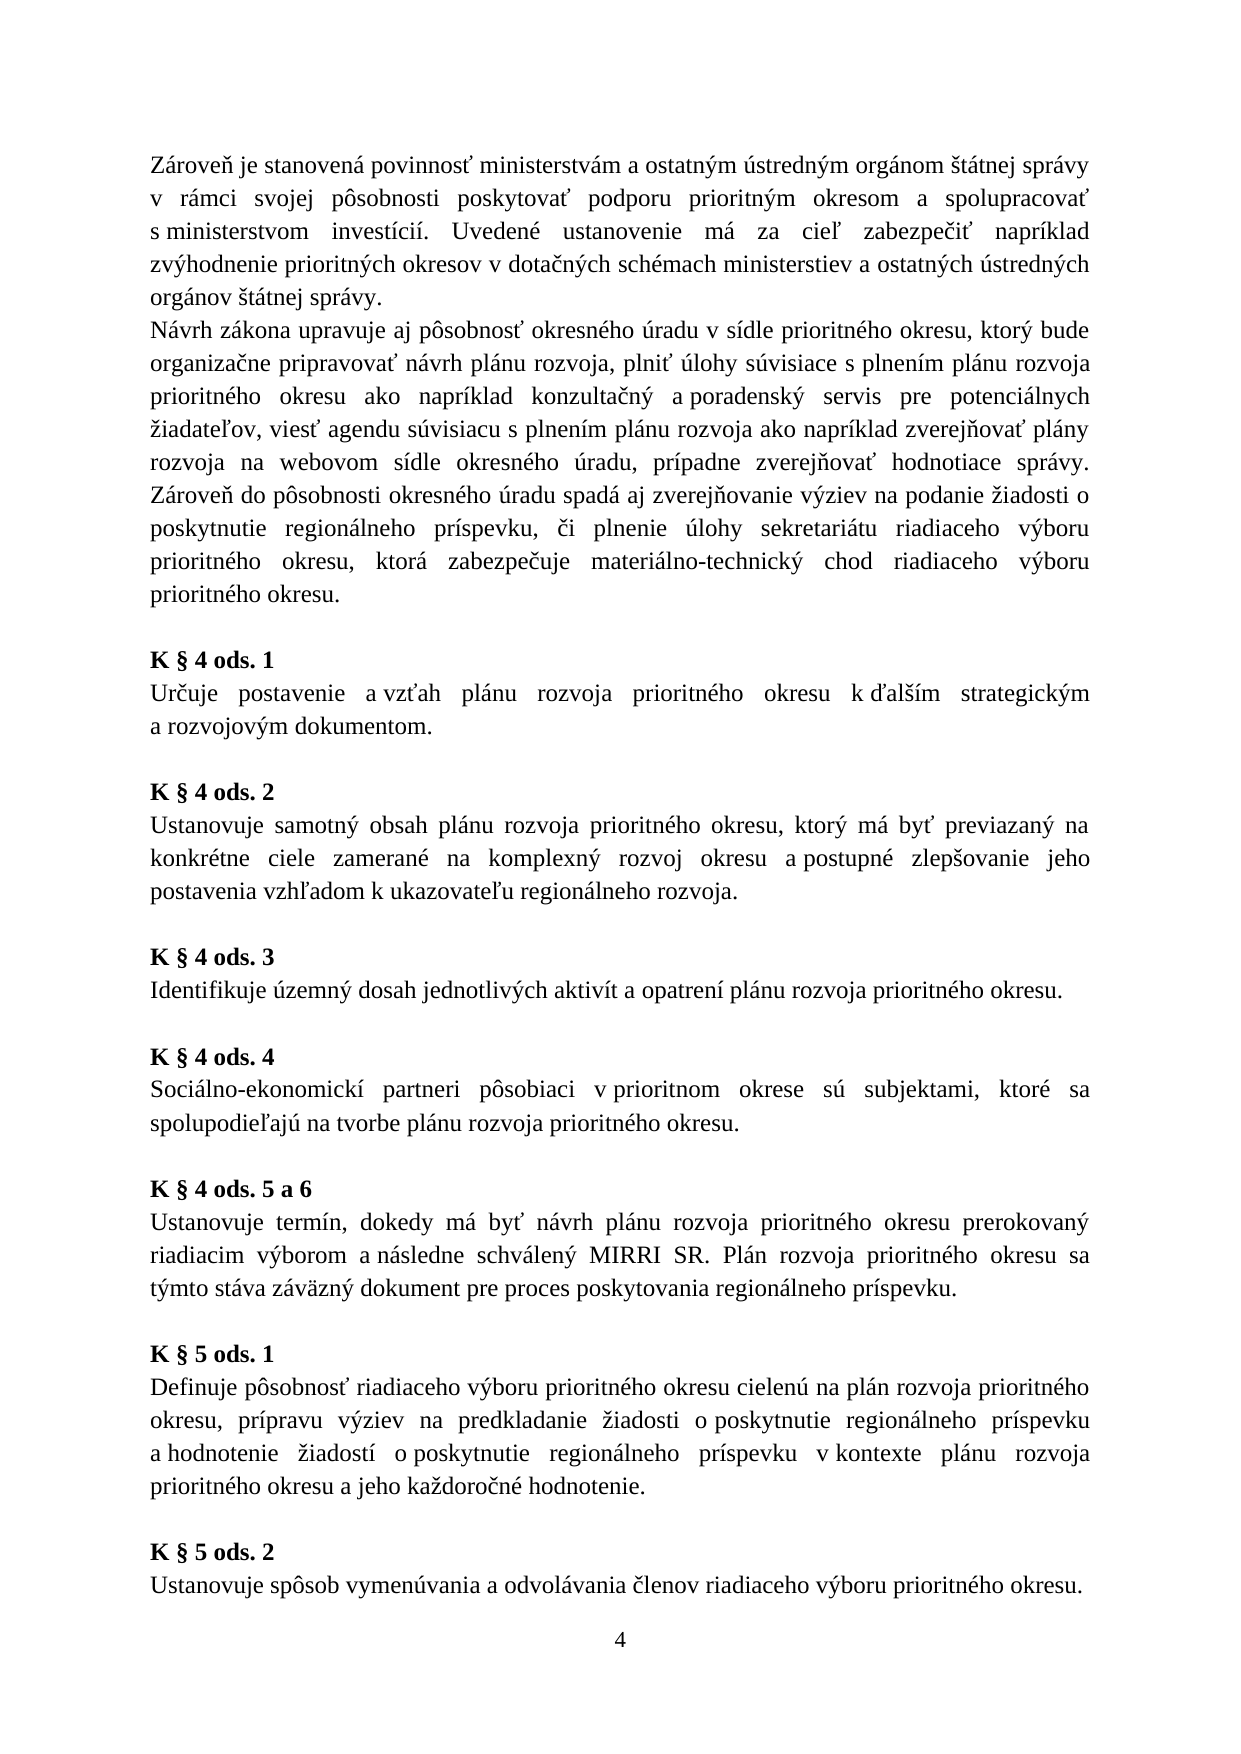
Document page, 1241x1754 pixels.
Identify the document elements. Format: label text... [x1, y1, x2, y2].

text K § 4 ods. 3 [150, 942, 1090, 971]
text Návrh zákona upravuje aj pôsobnosť okresného úradu v sídle prioritného okresu, ktorý bude organizačne pripravovať návrh plánu rozvoja, plniť úlohy súvisiace s plnením plánu rozvoja prioritného okresu ako napríklad konzultačný a poradenský servis pre potenciálnych žiadateľov, viesť agendu súvisiacu s plnením plánu rozvoja ako napríklad zverejňovať plány rozvoja na webovom sídle okresného úradu, prípadne zverejňovať hodnotiace správy. Zároveň do pôsobnosti okresného úradu spadá aj zverejňovanie výziev na podanie žiadosti o poskytnutie regionálneho príspevku, či plnenie úlohy sekretariátu riadiaceho výboru prioritného okresu, ktorá zabezpečuje materiálno-technický chod riadiaceho výboru prioritného okresu. [150, 315, 1090, 608]
text Zároveň je stanovená povinnosť ministerstvám a ostatným ústredným orgánom štátnej správy v rámci svojej pôsobnosti poskytovať podporu prioritným okresom a spolupracovať s ministerstvom investícií. Uvedené ustanovenie má za cieľ zabezpečiť napríklad zvýhodnenie prioritných okresov v dotačných schémach ministerstiev a ostatných ústredných orgánov štátnej správy. [150, 150, 1090, 311]
text K § 4 ods. 4 [150, 1042, 1090, 1070]
text Ustanovuje spôsob vymenúvania a odvolávania členov riadiaceho výboru prioritného okresu. [150, 1570, 1090, 1599]
text Identifikuje územný dosah jednotlivých aktivít a opatrení plánu rozvoja prioritného okresu. [150, 976, 1090, 1004]
text K § 4 ods. 1 [150, 645, 1090, 674]
text Určuje postavenie a vzťah plánu rozvoja prioritného okresu k ďalším strategickým a rozvojovým dokumentom. [150, 678, 1090, 740]
text K § 5 ods. 1 [150, 1339, 1090, 1367]
text Ustanovuje termín, dokedy má byť návrh plánu rozvoja prioritného okresu prerokovaný riadiacim výborom a následne schválený MIRRI SR. Plán rozvoja prioritného okresu sa týmto stáva záväzný dokument pre proces poskytovania regionálneho príspevku. [150, 1207, 1090, 1301]
text K § 4 ods. 5 a 6 [150, 1174, 1090, 1202]
text Sociálno-ekonomickí partneri pôsobiaci v prioritnom okrese sú subjektami, ktoré sa spolupodieľajú na tvorbe plánu rozvoja prioritného okresu. [150, 1074, 1090, 1136]
text K § 5 ods. 2 [150, 1537, 1090, 1566]
text Ustanovuje samotný obsah plánu rozvoja prioritného okresu, ktorý má byť previazaný na konkrétne ciele zamerané na komplexný rozvoj okresu a postupné zlepšovanie jeho postavenia vzhľadom k ukazovateľu regionálneho rozvoja. [150, 810, 1090, 905]
text K § 4 ods. 2 [150, 777, 1090, 806]
text Definuje pôsobnosť riadiaceho výboru prioritného okresu cielenú na plán rozvoja prioritného okresu, prípravu výziev na predkladanie žiadosti o poskytnutie regionálneho príspevku a hodnotenie žiadostí o poskytnutie regionálneho príspevku v kontexte plánu rozvoja prioritného okresu a jeho každoročné hodnotenie. [150, 1372, 1090, 1499]
